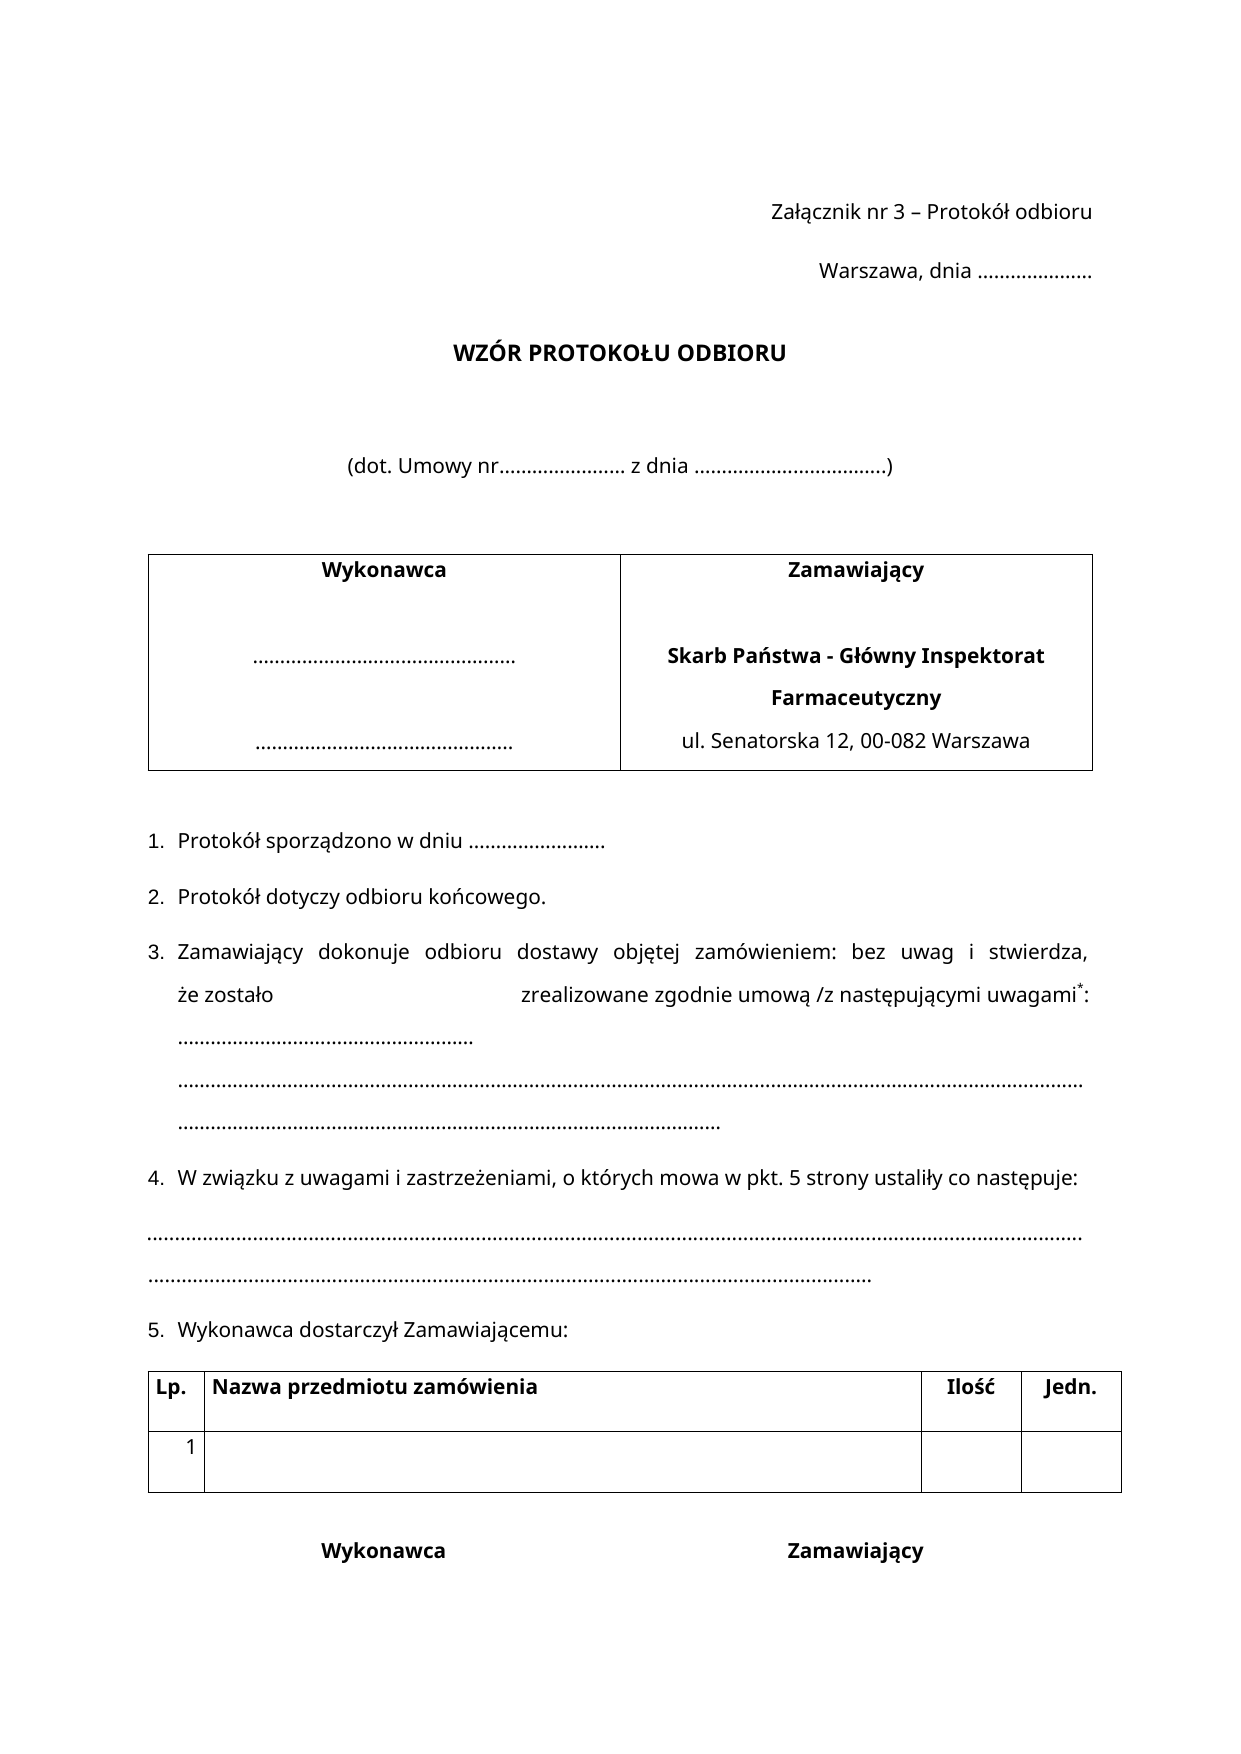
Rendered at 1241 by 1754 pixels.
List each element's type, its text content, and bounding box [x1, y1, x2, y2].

table_header Zamawiający Skarb Państwa - Główny Inspektorat Farmaceutyczny ul. Senatorska 12, 00-082 Warszawa [621, 555, 1092, 770]
text Załącznik nr 3 – Protokół odbioru [148, 197, 1093, 226]
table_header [148, 1536, 619, 1579]
table_cell [1022, 1432, 1121, 1492]
table_cell 1 [149, 1432, 204, 1492]
list Wykonawca dostarczył Zamawiającemu: [148, 1316, 1089, 1344]
table_header Ilość [922, 1372, 1021, 1431]
list Protokół dotyczy odbioru końcowego. [148, 882, 1089, 910]
table_header Nazwa przedmiotu zamówienia [205, 1372, 921, 1431]
text WZÓR PROTOKOŁU ODBIORU [148, 337, 1093, 368]
text .......................................................................................................................................................................................................................................................................................................... [146, 1218, 1089, 1289]
list Protokół sporządzono w dniu ……………………. [148, 827, 1089, 855]
table_cell [205, 1432, 921, 1492]
table_header Wykonawca ………………………………………… ……………………………………….. [149, 555, 620, 770]
table_header Lp. [149, 1372, 204, 1431]
text Warszawa, dnia ………………… [148, 257, 1093, 285]
text (dot. Umowy nr………………..… z dnia ……………………………..) [148, 451, 1093, 480]
list W związku z uwagami i zastrzeżeniami, o których mowa w pkt. 5 strony ustaliły co następuje: [148, 1163, 1089, 1191]
table_cell [922, 1432, 1021, 1492]
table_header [620, 1536, 1092, 1579]
table_header Jedn. [1022, 1372, 1121, 1431]
list Zamawiający dokonuje odbioru dostawy objętej zamówieniem: bez uwag i stwierdza, że zostało zrealizowane zgodnie umową /z następującymi uwagami*: ………………………………………………………………………………………………………………………………………………………………………………………………………………………………………………………………………………………… [148, 937, 1089, 1136]
